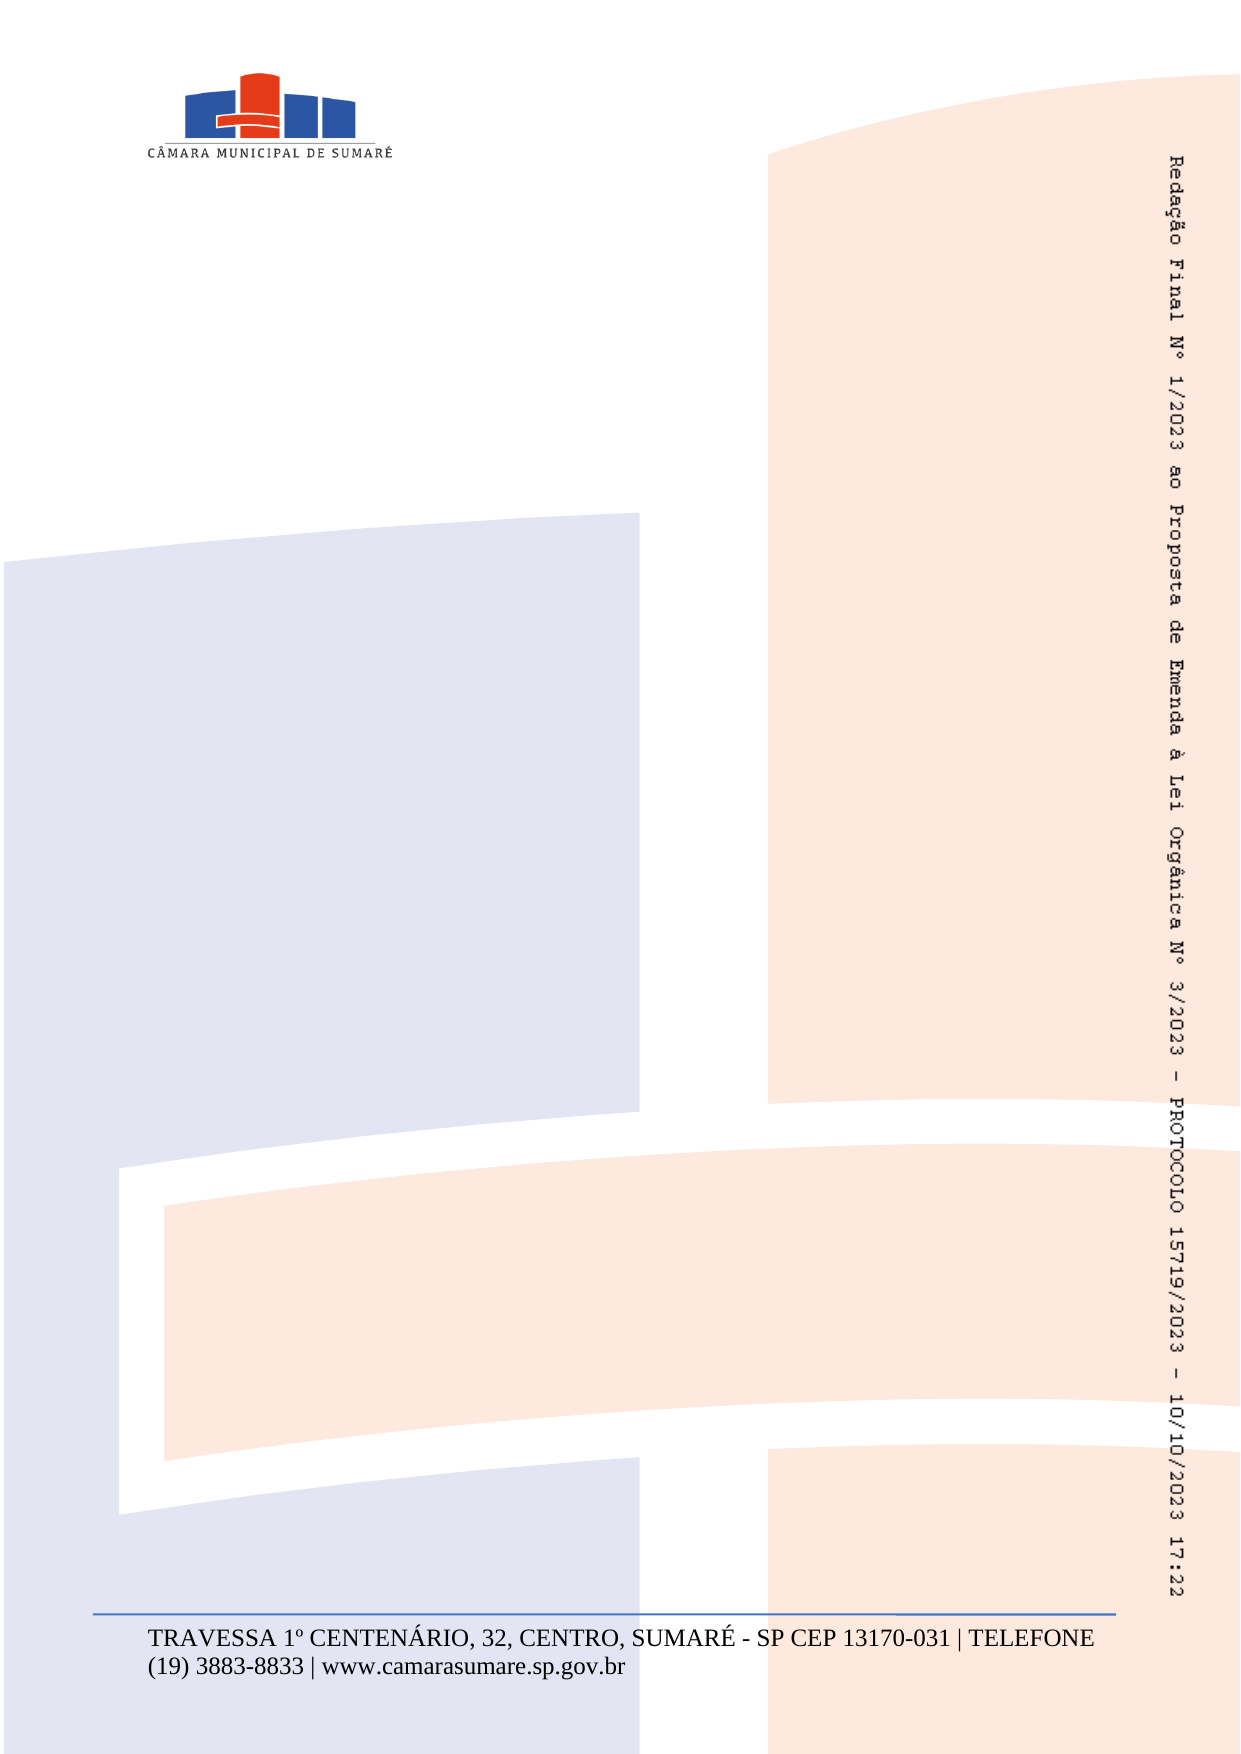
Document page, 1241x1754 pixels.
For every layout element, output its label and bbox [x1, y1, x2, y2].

picture [147, 73, 394, 160]
picture [1142, 152, 1205, 1602]
